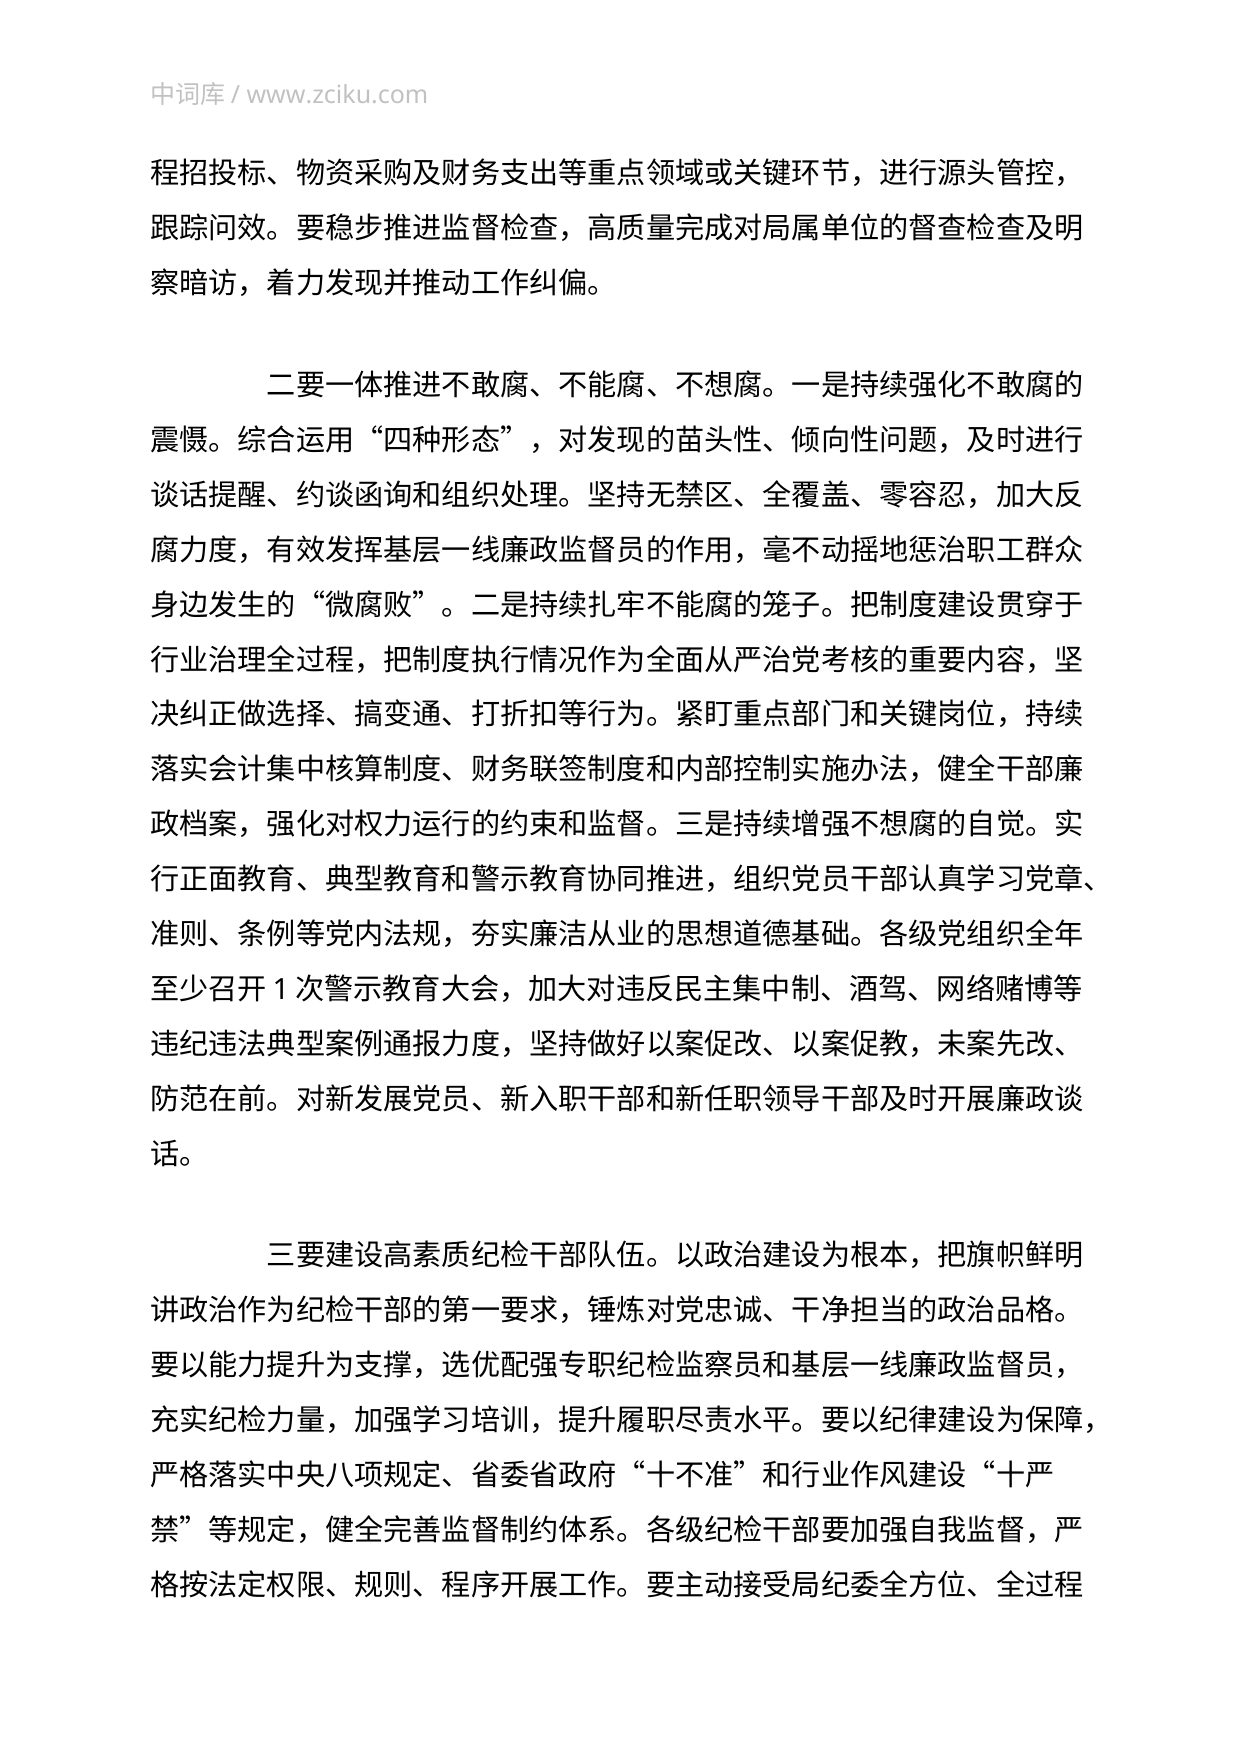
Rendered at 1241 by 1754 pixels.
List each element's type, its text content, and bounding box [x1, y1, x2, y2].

text 二要一体推进不敢腐、不能腐、不想腐。一是持续强化不敢腐的震慑。综合运用“四种形态”，对发现的苗头性、倾向性问题，及时进行谈话提醒、约谈函询和组织处理。坚持无禁区、全覆盖、零容忍，加大反腐力度，有效发挥基层一线廉政监督员的作用，毫不动摇地惩治职工群众身边发生的“微腐败”。二是持续扎牢不能腐的笼子。把制度建设贯穿于行业治理全过程，把制度执行情况作为全面从严治党考核的重要内容，坚决纠正做选择、搞变通、打折扣等行为。紧盯重点部门和关键岗位，持续落实会计集中核算制度、财务联签制度和内部控制实施办法，健全干部廉政档案，强化对权力运行的约束和监督。三是持续增强不想腐的自觉。实行正面教育、典型教育和警示教育协同推进，组织党员干部认真学习党章、准则、条例等党内法规，夯实廉洁从业的思想道德基础。各级党组织全年至少召开1次警示教育大会，加大对违反民主集中制、酒驾、网络赌博等违纪违法典型案例通报力度，坚持做好以案促改、以案促教，未案先改、防范在前。对新发展党员、新入职干部和新任职领导干部及时开展廉政谈话。 [150, 362, 1090, 1172]
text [150, 1232, 1090, 1604]
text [150, 150, 1090, 302]
